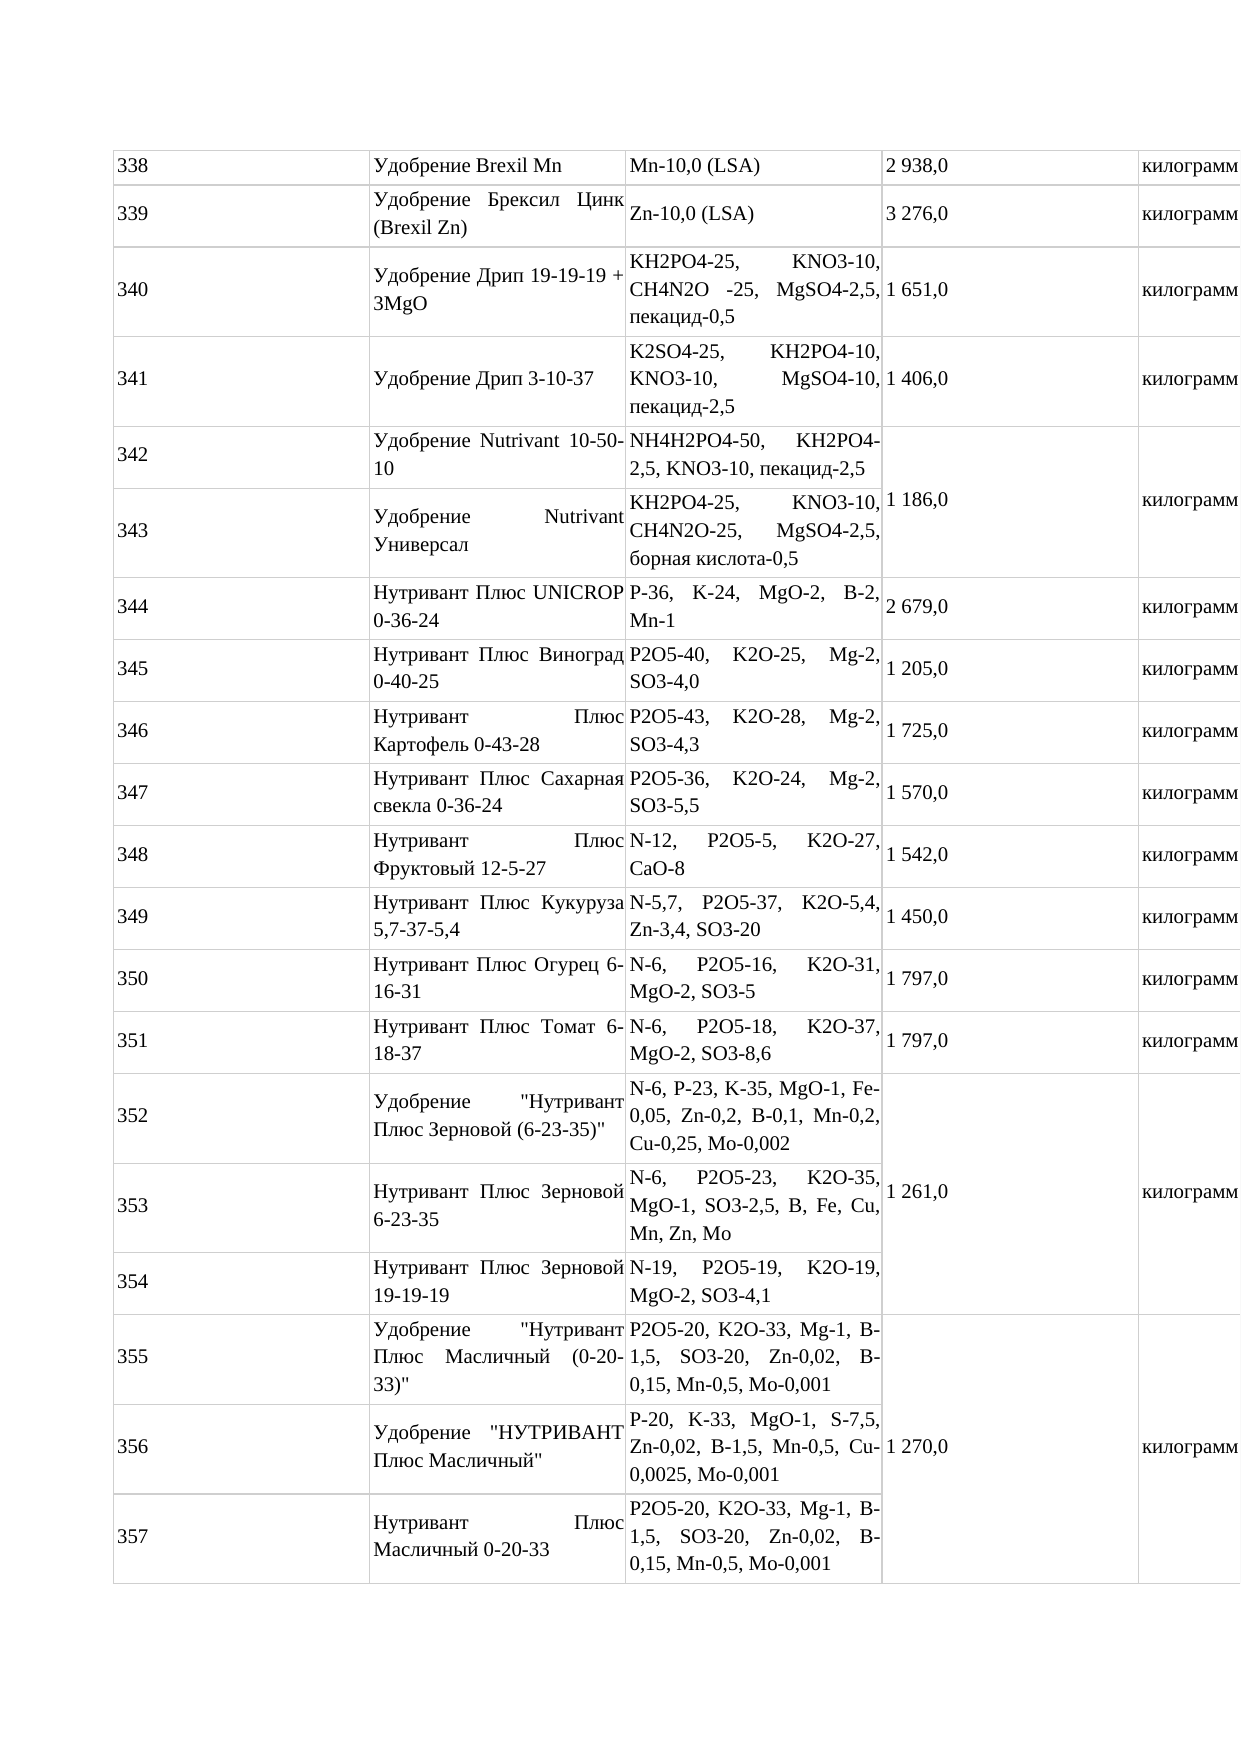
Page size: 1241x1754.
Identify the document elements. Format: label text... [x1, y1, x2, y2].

table_cell P2O5-20, K2O-33, Mg-1, B-1,5, SO3-20, Zn-0,02, B-0,15, Mn-0,5, Mo-0,001 [626, 1315, 881, 1404]
table_cell NH4H2PO4-50, KH2PO4-2,5, KNO3-10, пекацид-2,5 [626, 427, 881, 487]
table_cell Нутривант Плюс Масличный 0-20-33 [370, 1495, 625, 1583]
table_cell 350 [114, 950, 369, 1011]
table_cell Нутривант Плюс Кукуруза 5,7-37-5,4 [370, 888, 625, 949]
table_cell килограмм [1139, 578, 1240, 639]
table_cell килограмм [1139, 950, 1240, 1011]
table_cell Нутривант Плюс Картофель 0-43-28 [370, 702, 625, 763]
table_cell 339 [114, 186, 369, 246]
table_cell килограмм [1139, 640, 1240, 701]
table_cell Удобрение Дрип 19-19-19 + 3MgО [370, 248, 625, 336]
table_cell N-19, P2O5-19, K2O-19, MgO-2, SO3-4,1 [626, 1253, 881, 1314]
table_cell килограмм [1139, 248, 1240, 336]
table_cell килограмм [1139, 1074, 1240, 1314]
table_cell 342 [114, 427, 369, 487]
table_cell N-6, P2O5-16, K2O-31, MgO-2, SO3-5 [626, 950, 881, 1011]
table_cell 340 [114, 248, 369, 336]
table_cell 1 205,0 [883, 640, 1138, 701]
table_cell килограмм [1139, 764, 1240, 825]
table_cell 348 [114, 826, 369, 887]
table_cell P-20, K-33, MgO-1, S-7,5, Zn-0,02, B-1,5, Mn-0,5, Cu-0,0025, Mo-0,001 [626, 1405, 881, 1493]
table_cell Нутривант Плюс Огурец 6-16-31 [370, 950, 625, 1011]
table_cell килограмм [1139, 186, 1240, 246]
table_cell килограмм [1139, 1315, 1240, 1583]
table_cell Удобрение "Нутривант Плюс Масличный (0-20-33)" [370, 1315, 625, 1404]
table_cell 1 797,0 [883, 1012, 1138, 1073]
table_cell Удобрение "НУТРИВАНТ Плюс Масличный" [370, 1405, 625, 1493]
table_cell 351 [114, 1012, 369, 1073]
table_cell килограмм [1139, 337, 1240, 426]
table_cell P2O5-20, K2O-33, Mg-1, B-1,5, SO3-20, Zn-0,02, B-0,15, Mn-0,5, Mo-0,001 [626, 1495, 881, 1583]
table_cell N-12, P2O5-5, K2O-27, CaO-8 [626, 826, 881, 887]
table_cell K2SO4-25, KH2PO4-10, KNO3-10, MgSO4-10, пекацид-2,5 [626, 337, 881, 426]
table_cell 345 [114, 640, 369, 701]
table_cell Удобрение Brexil Mn [370, 151, 625, 184]
table_cell 1 406,0 [883, 337, 1138, 426]
table_cell 1 797,0 [883, 950, 1138, 1011]
table_cell Нутривант Плюс Зерновой 19-19-19 [370, 1253, 625, 1314]
table_cell 347 [114, 764, 369, 825]
table_cell N-6, P2O5-23, K2O-35, MgO-1, SO3-2,5, B, Fe, Cu, Mn, Zn, Mo [626, 1164, 881, 1252]
table_cell N-6, P-23, K-35, MgO-1, Fe-0,05, Zn-0,2, B-0,1, Mn-0,2, Cu-0,25, Mo-0,002 [626, 1074, 881, 1162]
table_cell Нутривант Плюс Виноград 0-40-25 [370, 640, 625, 701]
table_cell килограмм [1139, 826, 1240, 887]
table_cell 356 [114, 1405, 369, 1493]
table_cell Удобрение "Нутривант Плюс Зерновой (6-23-35)" [370, 1074, 625, 1162]
table_cell N-6, P2O5-18, K2O-37, MgO-2, SO3-8,6 [626, 1012, 881, 1073]
table_cell 1 725,0 [883, 702, 1138, 763]
table_cell 357 [114, 1495, 369, 1583]
table_cell 1 570,0 [883, 764, 1138, 825]
table_cell Нутривант Плюс Зерновой 6-23-35 [370, 1164, 625, 1252]
table_cell 3 276,0 [883, 186, 1138, 246]
table_cell 1 270,0 [883, 1315, 1138, 1583]
table_cell Удобрение Nutrivant 10-50-10 [370, 427, 625, 487]
table_cell килограмм [1139, 888, 1240, 949]
table_cell Нутривант Плюс Сахарная свекла 0-36-24 [370, 764, 625, 825]
table_cell 338 [114, 151, 369, 184]
table_cell P-36, K-24, MgO-2, B-2, Mn-1 [626, 578, 881, 639]
table_cell 1 186,0 [883, 427, 1138, 577]
table_cell 2 679,0 [883, 578, 1138, 639]
table_cell Нутривант Плюс Томат 6-18-37 [370, 1012, 625, 1073]
table_cell P2O5-40, K2O-25, Mg-2, SO3-4,0 [626, 640, 881, 701]
table_cell N-5,7, P2O5-37, K2O-5,4, Zn-3,4, SO3-20 [626, 888, 881, 949]
table_cell 343 [114, 489, 369, 577]
table_cell 354 [114, 1253, 369, 1314]
table_cell 341 [114, 337, 369, 426]
table_cell 1 542,0 [883, 826, 1138, 887]
table_cell KH2PO4-25, KNO3-10, CH4N2O-25, MgSO4-2,5, борная кислота-0,5 [626, 489, 881, 577]
table_cell Нутривант Плюс UNICROP 0-36-24 [370, 578, 625, 639]
table_cell 352 [114, 1074, 369, 1162]
table_cell 353 [114, 1164, 369, 1252]
table_cell P2O5-43, K2O-28, Mg-2, SO3-4,3 [626, 702, 881, 763]
table_cell 2 938,0 [883, 151, 1138, 184]
table_cell килограмм [1139, 151, 1240, 184]
table_cell Удобрение Дрип 3-10-37 [370, 337, 625, 426]
table_cell Нутривант Плюс Фруктовый 12-5-27 [370, 826, 625, 887]
table_cell Удобрение Брексил Цинк (Brexil Zn) [370, 186, 625, 246]
table_cell Удобрение Nutrivant Универсал [370, 489, 625, 577]
table_cell 1 261,0 [883, 1074, 1138, 1314]
table_cell Mn-10,0 (LSA) [626, 151, 881, 184]
table_cell 1 651,0 [883, 248, 1138, 336]
table_cell килограмм [1139, 427, 1240, 577]
table_cell P2O5-36, K2O-24, Mg-2, SO3-5,5 [626, 764, 881, 825]
table_cell килограмм [1139, 1012, 1240, 1073]
table_cell килограмм [1139, 702, 1240, 763]
table_cell 1 450,0 [883, 888, 1138, 949]
table_cell 349 [114, 888, 369, 949]
table_cell 346 [114, 702, 369, 763]
table_cell 344 [114, 578, 369, 639]
table_cell KH2PO4-25, KNO3-10, CH4N2O -25, MgSO4-2,5, пекацид-0,5 [626, 248, 881, 336]
table_cell 355 [114, 1315, 369, 1404]
table_cell Zn-10,0 (LSA) [626, 186, 881, 246]
